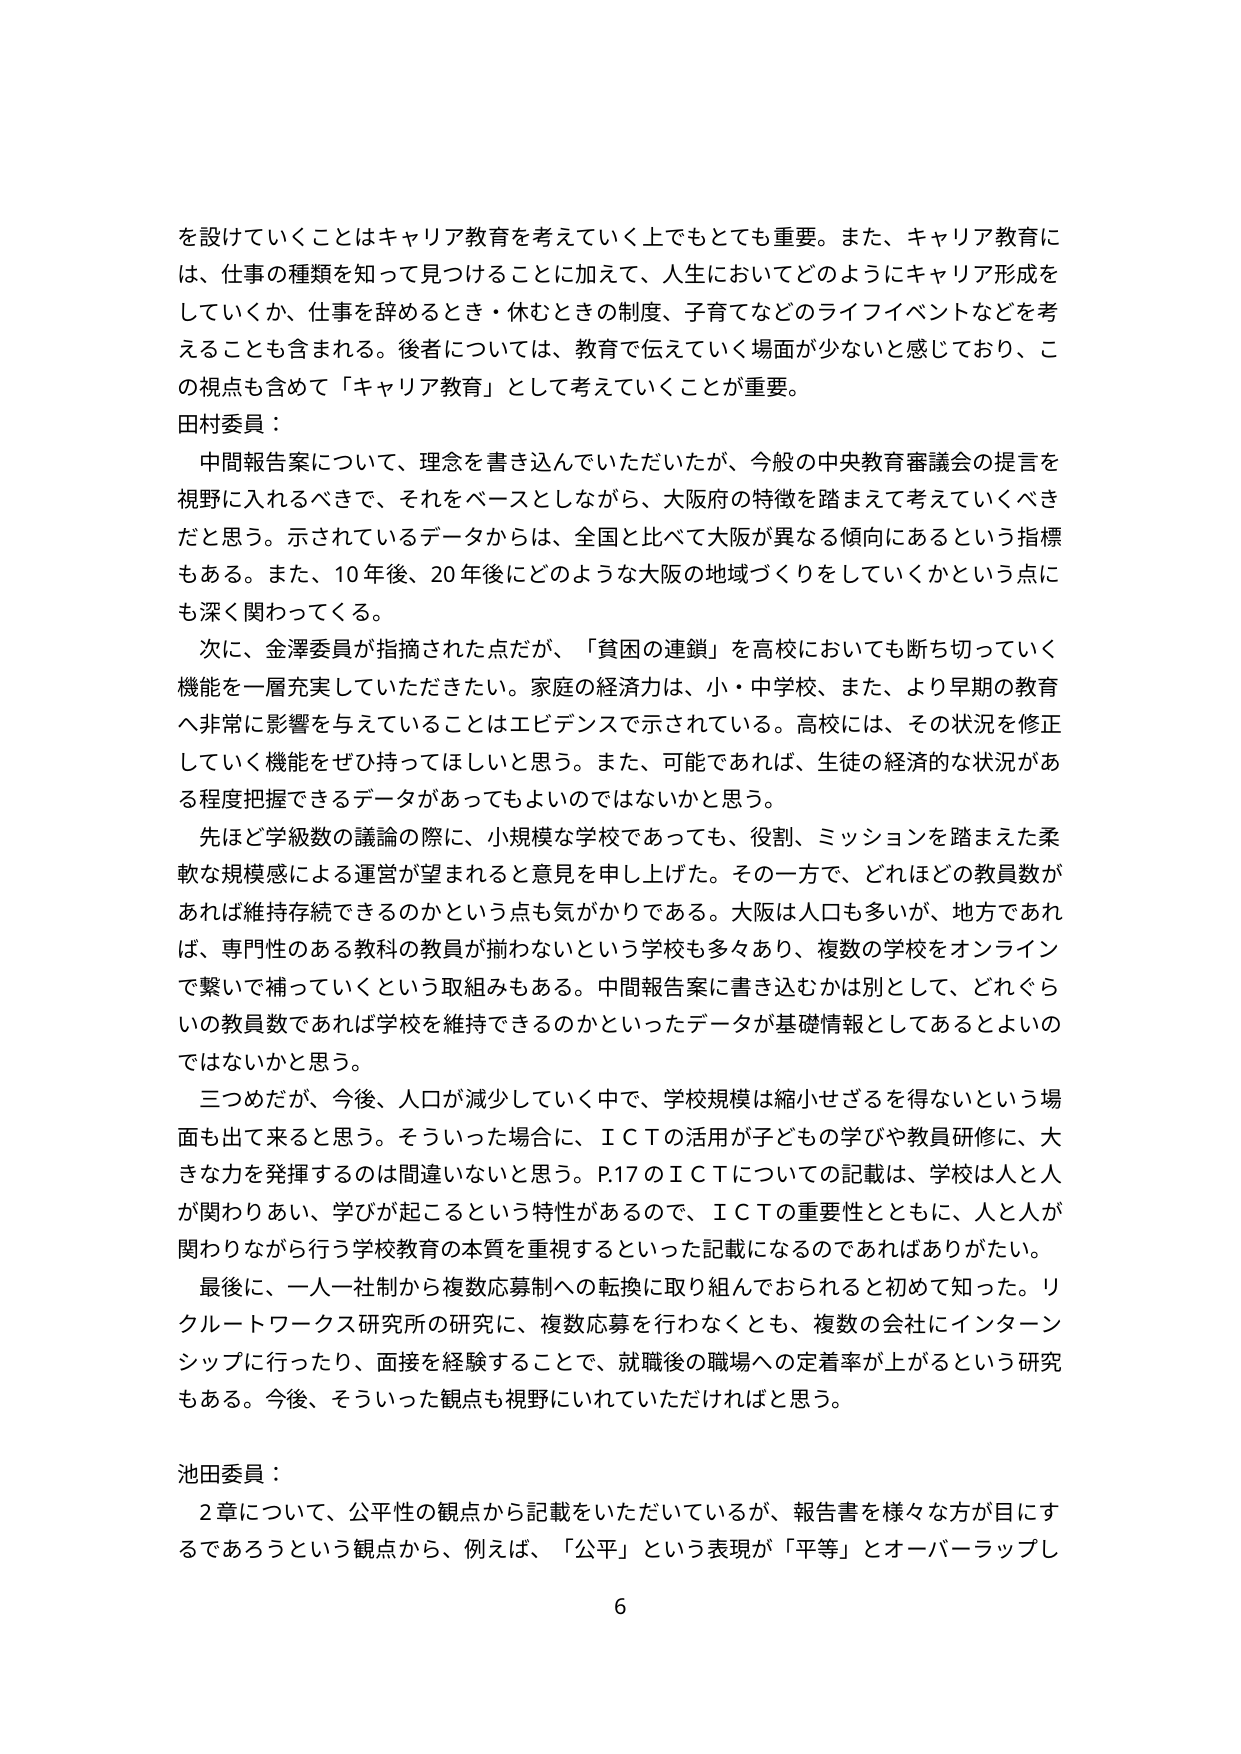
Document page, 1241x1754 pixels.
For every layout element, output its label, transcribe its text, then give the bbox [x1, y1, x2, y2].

text 三つめだが、今後、人口が減少していく中で、学校規模は縮小せざるを得ないという場面も出て来ると思う。そういった場合に、ＩＣＴの活用が子どもの学びや教員研修に、大きな力を発揮するのは間違いないと思う。P.17のＩＣＴについての記載は、学校は人と人が関わりあい、学びが起こるという特性があるので、ＩＣＴの重要性とともに、人と人が関わりながら行う学校教育の本質を重視するといった記載になるのであればありがたい。 [177, 1079, 1063, 1267]
text 田村委員： [177, 404, 1063, 442]
text 先ほど学級数の議論の際に、小規模な学校であっても、役割、ミッションを踏まえた柔軟な規模感による運営が望まれると意見を申し上げた。その一方で、どれほどの教員数があれば維持存続できるのかという点も気がかりである。大阪は人口も多いが、地方であれば、専門性のある教科の教員が揃わないという学校も多々あり、複数の学校をオンラインで繋いで補っていくという取組みもある。中間報告案に書き込むかは別として、どれぐらいの教員数であれば学校を維持できるのかといったデータが基礎情報としてあるとよいのではないかと思う。 [177, 817, 1063, 1079]
text 次に、金澤委員が指摘された点だが、「貧困の連鎖」を高校においても断ち切っていく機能を一層充実していただきたい。家庭の経済力は、小・中学校、また、より早期の教育へ非常に影響を与えていることはエビデンスで示されている。高校には、その状況を修正していく機能をぜひ持ってほしいと思う。また、可能であれば、生徒の経済的な状況がある程度把握できるデータがあってもよいのではないかと思う。 [177, 629, 1063, 817]
text 中間報告案について、理念を書き込んでいただいたが、今般の中央教育審議会の提言を視野に入れるべきで、それをベースとしながら、大阪府の特徴を踏まえて考えていくべきだと思う。示されているデータからは、全国と比べて大阪が異なる傾向にあるという指標もある。また、10年後、20年後にどのような大阪の地域づくりをしていくかという点にも深く関わってくる。 [177, 442, 1063, 629]
text 池田委員： [177, 1454, 1063, 1492]
text 最後に、一人一社制から複数応募制への転換に取り組んでおられると初めて知った。リクルートワークス研究所の研究に、複数応募を行わなくとも、複数の会社にインターンシップに行ったり、面接を経験することで、就職後の職場への定着率が上がるという研究もある。今後、そういった観点も視野にいれていただければと思う。 [177, 1267, 1063, 1417]
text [177, 217, 1063, 404]
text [177, 1492, 1063, 1567]
